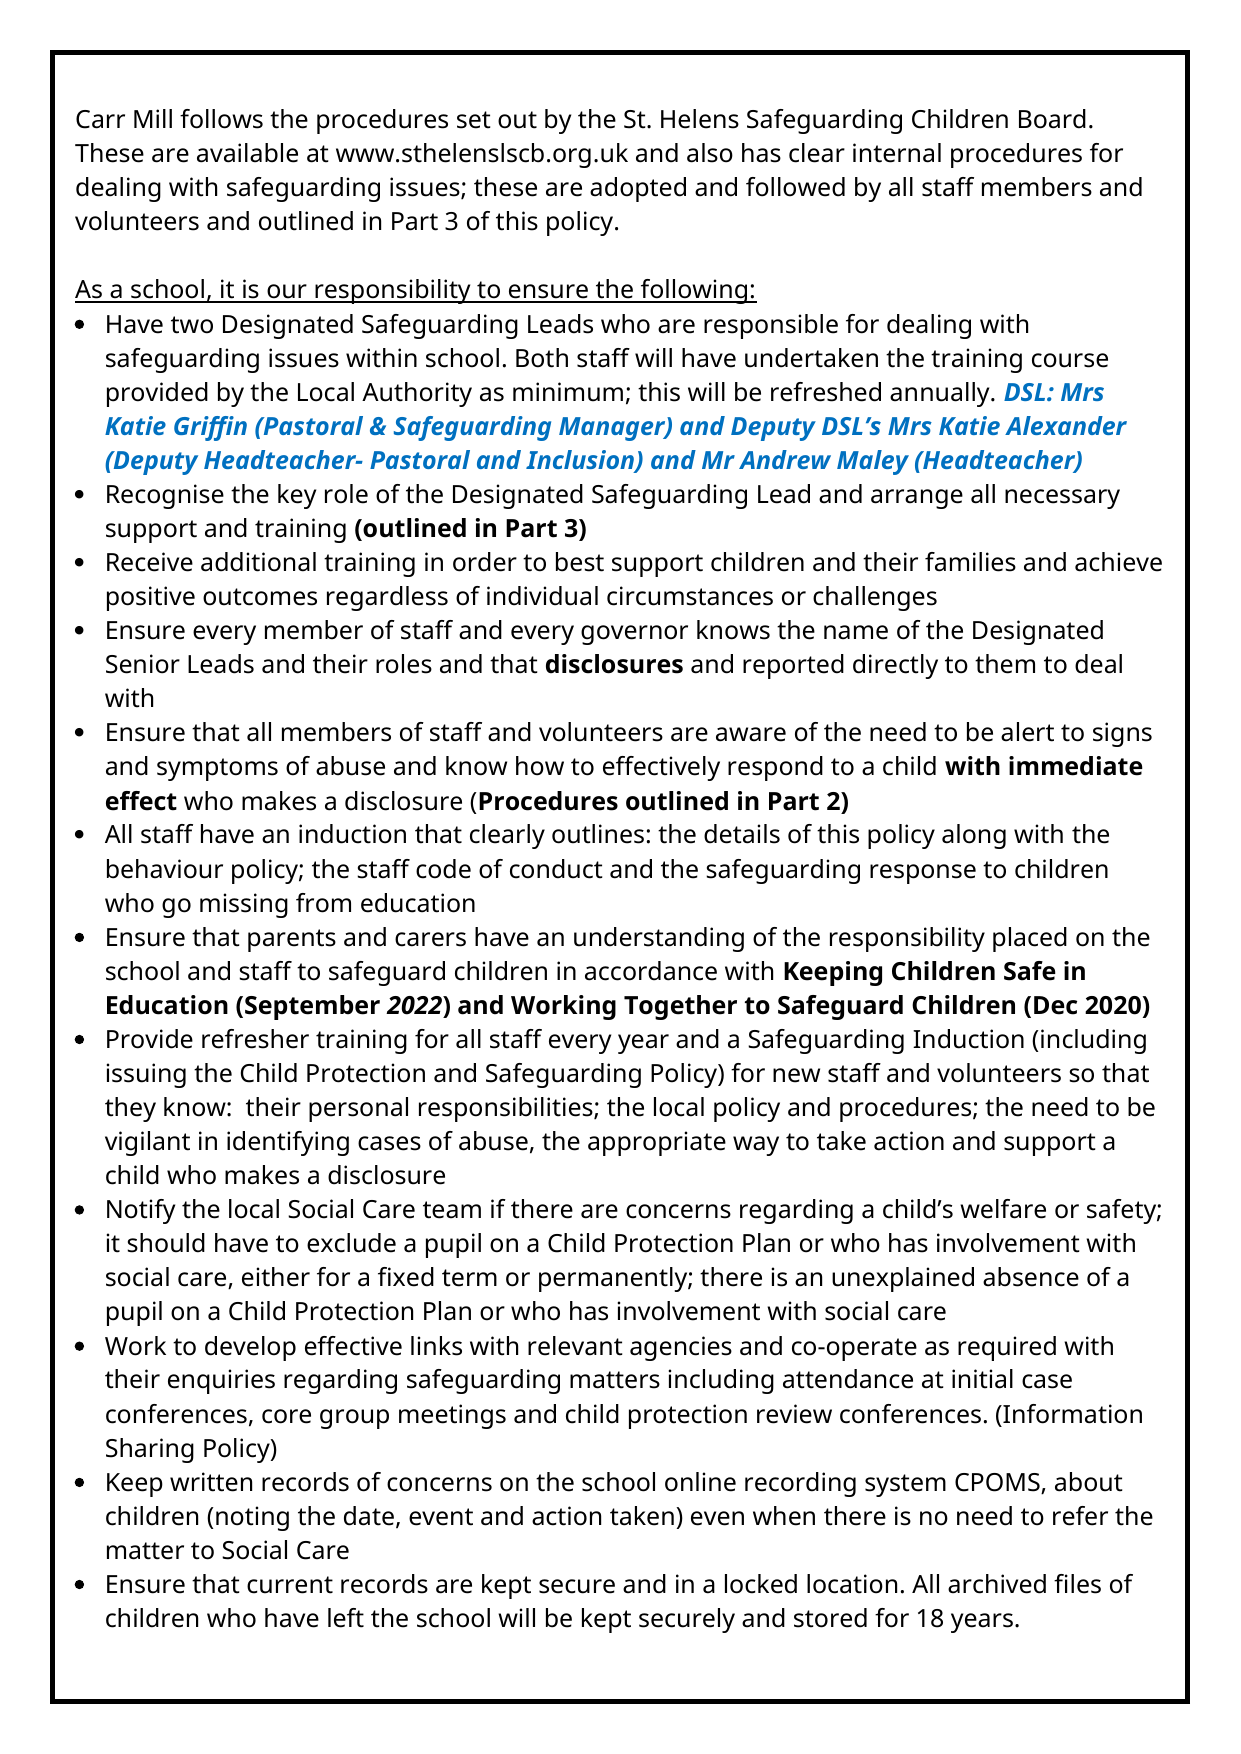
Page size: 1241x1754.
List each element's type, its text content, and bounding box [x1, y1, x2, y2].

list All staff have an induction that clearly outlines: the details of this policy along with the behaviour policy; the staff code of conduct and the safeguarding response to children who go missing from education [75, 817, 1165, 919]
text Carr Mill follows the procedures set out by the St. Helens Safeguarding Children Board. These are available at www.sthelenslscb.org.uk and also has clear internal procedures for dealing with safeguarding issues; these are adopted and followed by all staff members and volunteers and outlined in Part 3 of this policy. [75, 102, 1165, 238]
list Work to develop effective links with relevant agencies and co-operate as required with their enquiries regarding safeguarding matters including attendance at initial case conferences, core group meetings and child protection review conferences. (Information Sharing Policy) [75, 1328, 1165, 1464]
list Ensure that parents and carers have an understanding of the responsibility placed on the school and staff to safeguard children in accordance with Keeping Children Safe in Education (September 2022) and Working Together to Safeguard Children (Dec 2020) [75, 919, 1165, 1022]
text As a school, it is our responsibility to ensure the following: [75, 272, 1165, 306]
list Provide refresher training for all staff every year and a Safeguarding Induction (including issuing the Child Protection and Safeguarding Policy) for new staff and volunteers so that they know: their personal responsibilities; the local policy and procedures; the need to be vigilant in identifying cases of abuse, the appropriate way to take action and support a child who makes a disclosure [75, 1022, 1165, 1192]
list Notify the local Social Care team if there are concerns regarding a child’s welfare or safety; it should have to exclude a pupil on a Child Protection Plan or who has involvement with social care, either for a fixed term or permanently; there is an unexplained absence of a pupil on a Child Protection Plan or who has involvement with social care [75, 1192, 1165, 1328]
list Keep written records of concerns on the school online recording system CPOMS, about children (noting the date, event and action taken) even when there is no need to refer the matter to Social Care [75, 1464, 1165, 1567]
list Receive additional training in order to best support children and their families and achieve positive outcomes regardless of individual circumstances or challenges [75, 545, 1165, 613]
list Recognise the key role of the Designated Safeguarding Lead and arrange all necessary support and training (outlined in Part 3) [75, 477, 1165, 545]
list Ensure that all members of staff and volunteers are aware of the need to be alert to signs and symptoms of abuse and know how to effectively respond to a child with immediate effect who makes a disclosure (Procedures outlined in Part 2) [75, 715, 1165, 817]
list Have two Designated Safeguarding Leads who are responsible for dealing with safeguarding issues within school. Both staff will have undertaken the training course provided by the Local Authority as minimum; this will be refreshed annually. DSL: Mrs Katie Griffin (Pastoral & Safeguarding Manager) and Deputy DSL’s Mrs Katie Alexander (Deputy Headteacher- Pastoral and Inclusion) and Mr Andrew Maley (Headteacher) [75, 306, 1165, 477]
list Ensure that current records are kept secure and in a locked location. All archived files of children who have left the school will be kept securely and stored for 18 years. [75, 1567, 1165, 1635]
list Ensure every member of staff and every governor knows the name of the Designated Senior Leads and their roles and that disclosures and reported directly to them to deal with [75, 613, 1165, 715]
